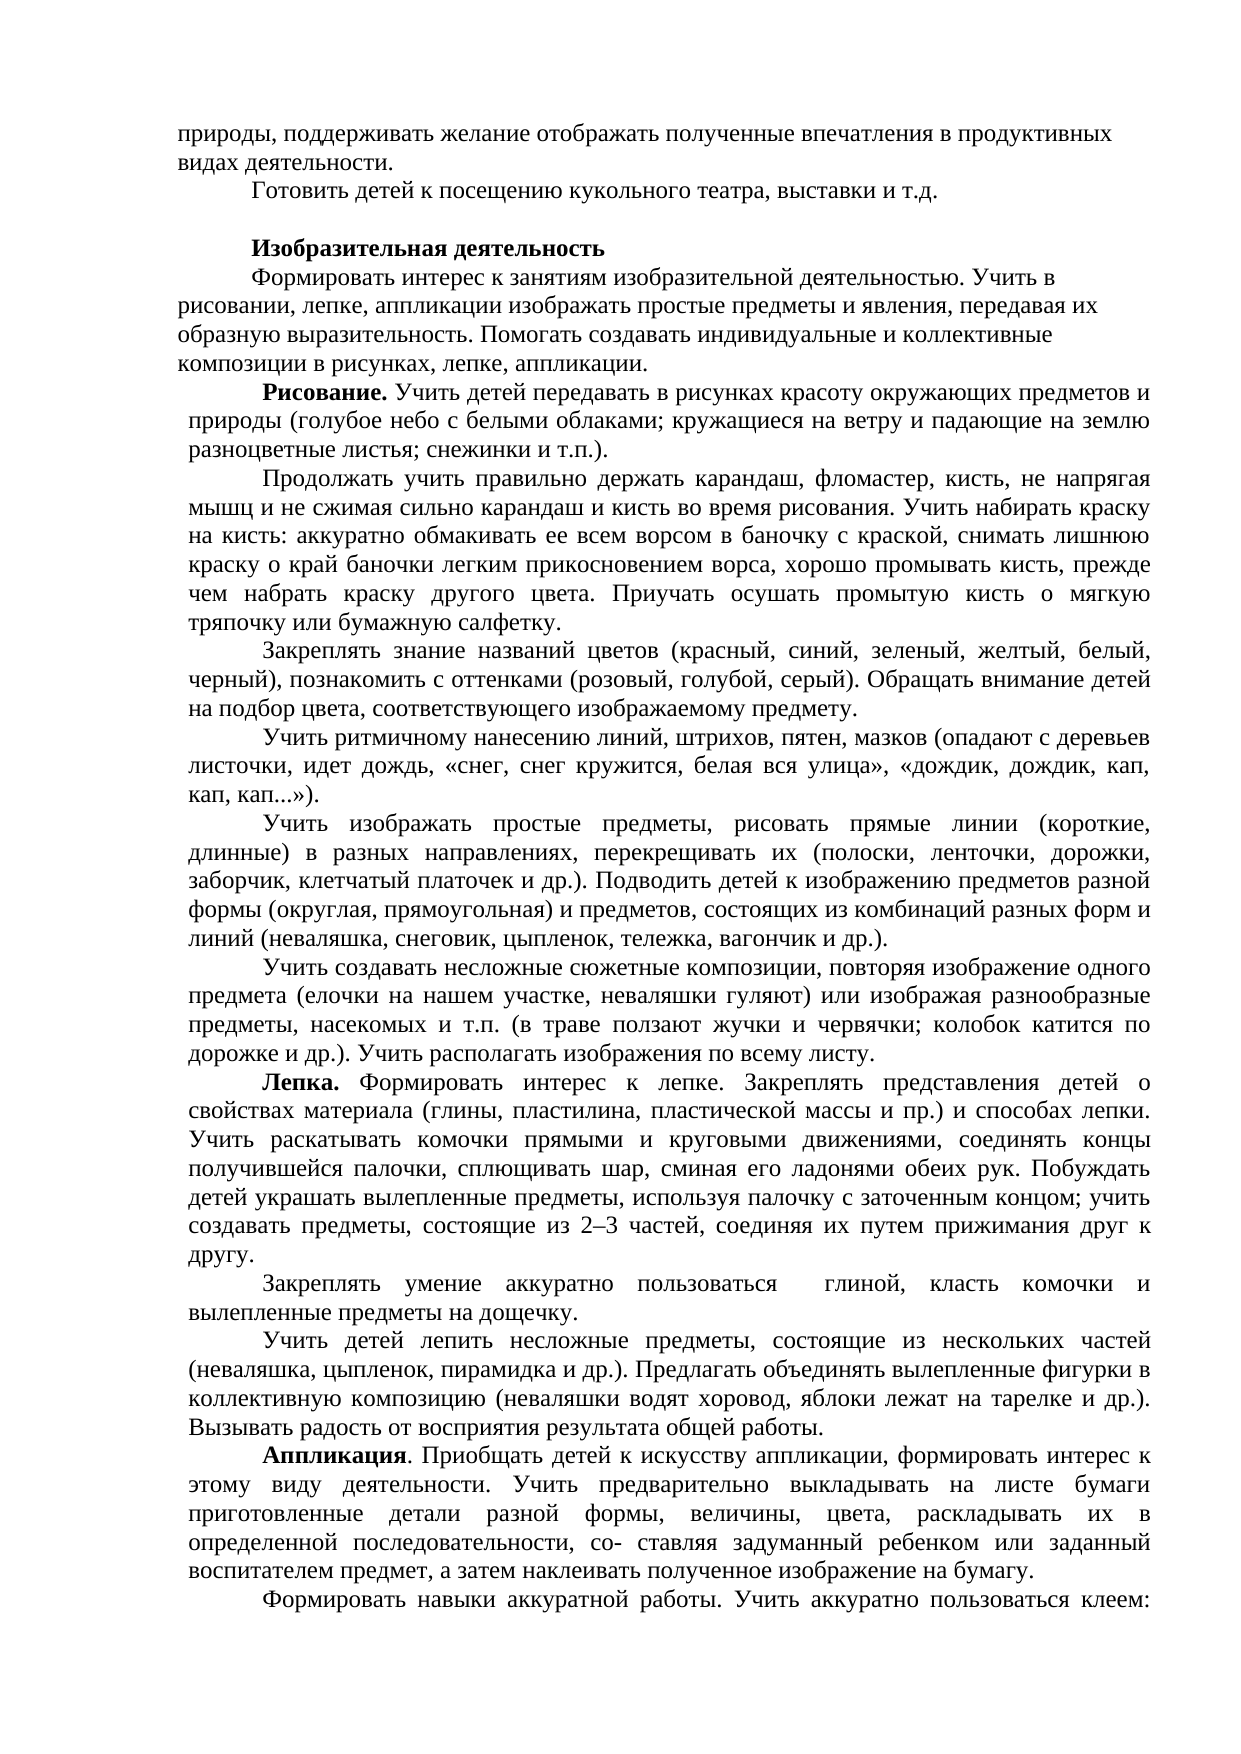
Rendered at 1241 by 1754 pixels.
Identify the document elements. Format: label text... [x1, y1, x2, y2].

text Закреплять умение аккуратно пользоваться глиной, класть комочки и вылепленные предметы на дощечку. [188, 1268, 1152, 1326]
text Лепка. Формировать интерес к лепке. Закреплять представления детей о свойствах материала (глины, пластилина, пластической массы и пр.) и способах лепки. Учить раскатывать комочки прямыми и круговыми движениями, соединять концы получившейся палочки, сплющивать шар, сминая его ладонями обеих рук. Побуждать детей украшать вылепленные предметы, используя палочку с заточенным концом; учить создавать предметы, состоящие из 2–3 частей, соединяя их путем прижимания друг к другу. [188, 1067, 1152, 1268]
text Продолжать учить правильно держать карандаш, фломастер, кисть, не напрягая мышц и не сжимая сильно карандаш и кисть во время рисования. Учить набирать краску на кисть: аккуратно обмакивать ее всем ворсом в баночку с краской, снимать лишнюю краску о край баночки легким прикосновением ворса, хорошо промывать кисть, прежде чем набрать краску другого цвета. Приучать осушать промытую кисть о мягкую тряпочку или бумажную салфетку. [188, 463, 1152, 636]
text Учить детей лепить несложные предметы, состоящие из нескольких частей (неваляшка, цыпленок, пирамидка и др.). Предлагать объединять вылепленные фигурки в коллективную композицию (неваляшки водят хоровод, яблоки лежат на тарелке и др.). Вызывать радость от восприятия результата общей работы. [188, 1326, 1152, 1441]
text Формировать интерес к занятиям изобразительной деятельностью. Учить в рисовании, лепке, аппликации изображать простые предметы и явления, передавая их образную выразительность. Помогать создавать индивидуальные и коллективные композиции в рисунках, лепке, аппликации. [177, 262, 1152, 377]
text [188, 1584, 1152, 1613]
text Аппликация. Приобщать детей к искусству аппликации, формировать интерес к этому виду деятельности. Учить предварительно выкладывать на листе бумаги приготовленные детали разной формы, величины, цвета, раскладывать их в определенной последовательности, со- ставляя задуманный ребенком или заданный воспитателем предмет, а затем наклеивать полученное изображение на бумагу. [188, 1441, 1152, 1584]
text Учить создавать несложные сюжетные композиции, повторяя изображение одного предмета (елочки на нашем участке, неваляшки гуляют) или изображая разнообразные предметы, насекомых и т.п. (в траве ползают жучки и червячки; колобок катится по дорожке и др.). Учить располагать изображения по всему листу. [188, 952, 1152, 1067]
text Изобразительная деятельность [177, 233, 1152, 262]
text Учить изображать простые предметы, рисовать прямые линии (короткие, длинные) в разных направлениях, перекрещивать их (полоски, ленточки, дорожки, заборчик, клетчатый платочек и др.). Подводить детей к изображению предметов разной формы (округлая, прямоугольная) и предметов, состоящих из комбинаций разных форм и линий (неваляшка, снеговик, цыпленок, тележка, вагончик и др.). [188, 808, 1152, 952]
text Учить ритмичному нанесению линий, штрихов, пятен, мазков (опадают с деревьев листочки, идет дождь, «снег, снег кружится, белая вся улица», «дождик, дождик, кап, кап, кап...»). [188, 722, 1152, 808]
text Рисование. Учить детей передавать в рисунках красоту окружающих предметов и природы (голубое небо с белыми облаками; кружащиеся на ветру и падающие на землю разноцветные листья; снежинки и т.п.). [188, 377, 1152, 463]
text Готовить детей к посещению кукольного театра, выставки и т.д. [177, 176, 1152, 204]
text Закреплять знание названий цветов (красный, синий, зеленый, желтый, белый, черный), познакомить с оттенками (розовый, голубой, серый). Обращать внимание детей на подбор цвета, соответствующего изображаемому предмету. [188, 636, 1152, 722]
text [177, 118, 1152, 176]
